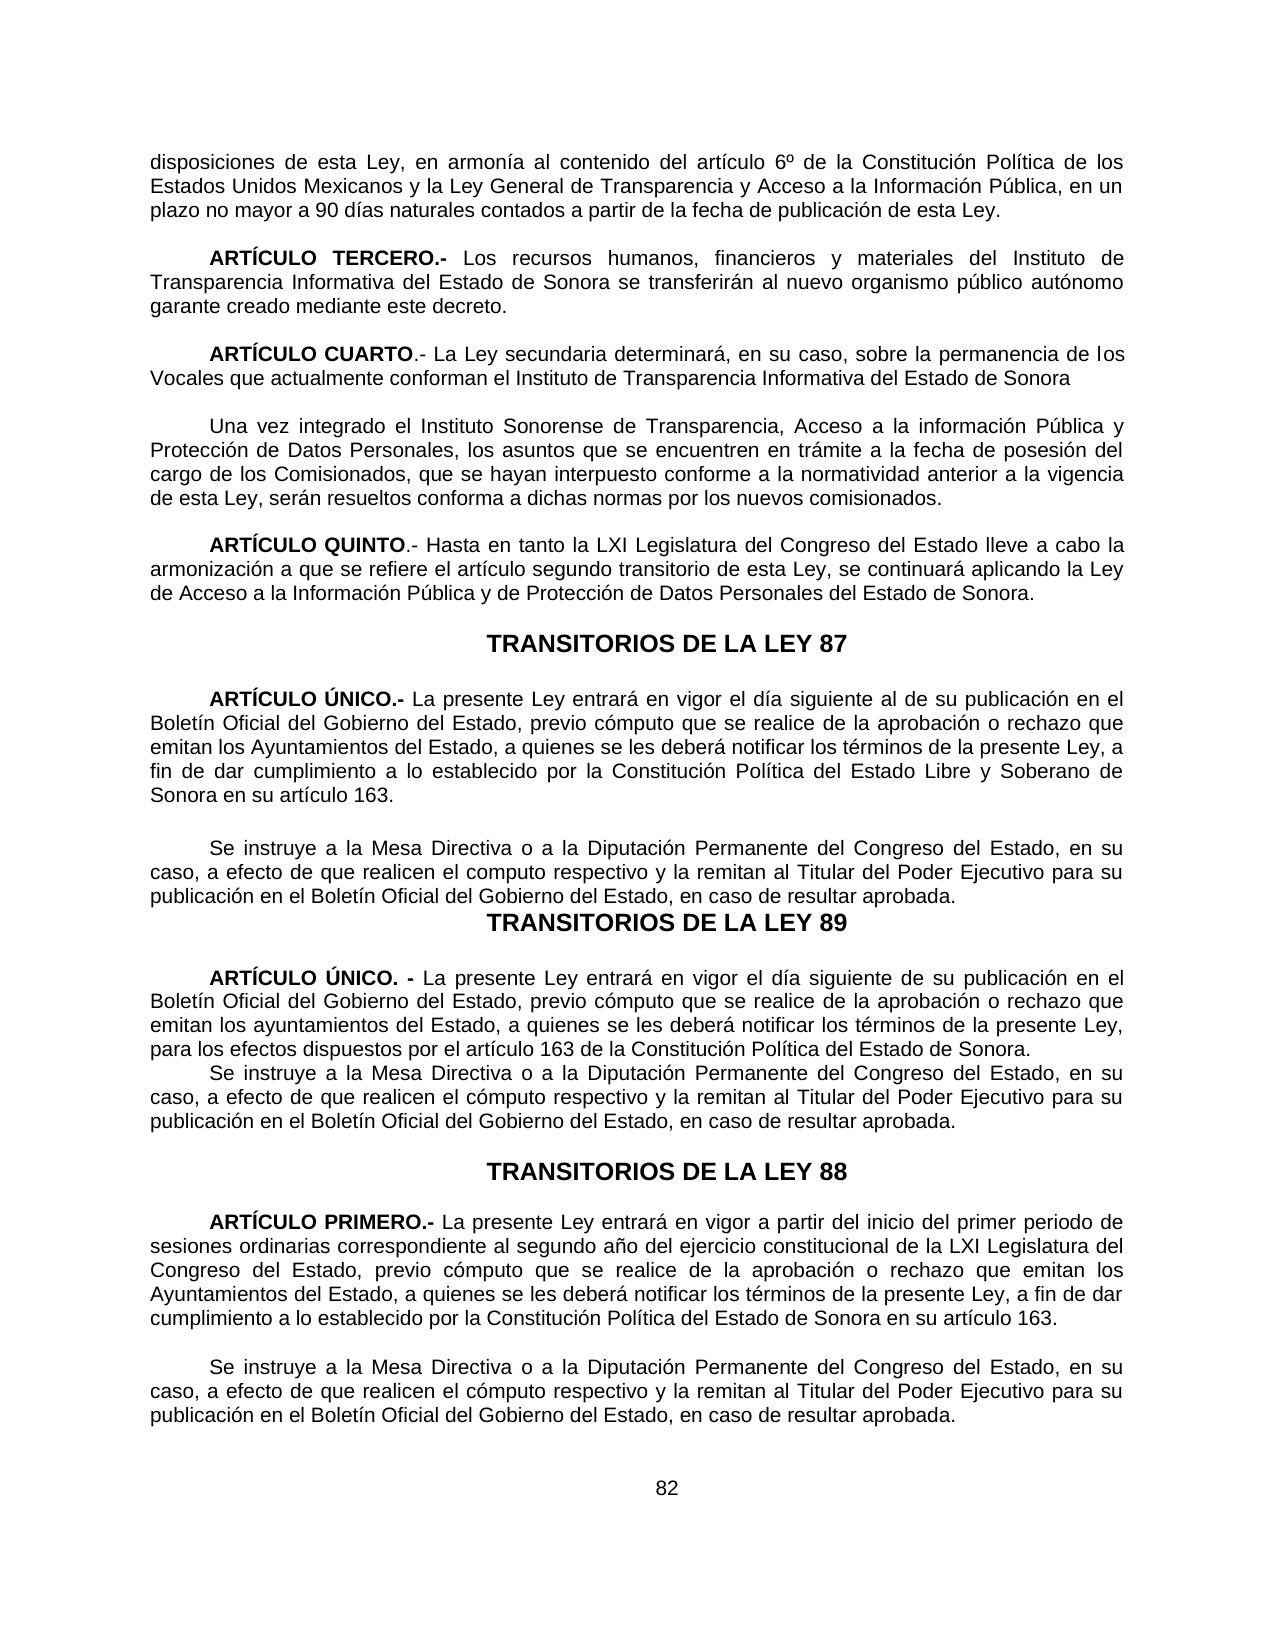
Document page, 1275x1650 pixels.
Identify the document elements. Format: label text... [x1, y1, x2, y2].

text ARTÍCULO TERCERO.- Los recursos humanos, financieros y materiales del Instituto de Transparencia Informativa del Estado de Sonora se transferirán al nuevo organismo público autónomo garante creado mediante este decreto. [150, 246, 1125, 318]
text ARTÍCULO QUINTO.- Hasta en tanto la LXI Legislatura del Congreso del Estado lleve a cabo la armonización a que se refiere el artículo segundo transitorio de esta Ley, se continuará aplicando la Ley de Acceso a la Información Pública y de Protección de Datos Personales del Estado de Sonora. [150, 533, 1125, 605]
subtitle Se instruye a la Mesa Directiva o a la Diputación Permanente del Congreso del Estado, en su caso, a efecto de que realicen el cómputo respectivo y la remitan al Titular del Poder Ejecutivo para su publicación en el Boletín Oficial del Gobierno del Estado, en caso de resultar aprobada. [150, 1354, 1125, 1426]
text TRANSITORIOS DE LA LEY 88 [150, 1157, 1125, 1186]
text ARTÍCULO ÚNICO.- La presente Ley entrará en vigor el día siguiente al de su publicación en el Boletín Oficial del Gobierno del Estado, previo cómputo que se realice de la aprobación o rechazo que emitan los Ayuntamientos del Estado, a quienes se les deberá notificar los términos de la presente Ley, a fin de dar cumplimiento a lo establecido por la Constitución Política del Estado Libre y Soberano de Sonora en su artículo 163. [150, 687, 1125, 807]
text ARTÍCULO CUARTO.- La Ley secundaria determinará, en su caso, sobre la permanencia de los Vocales que actualmente conforman el Instituto de Transparencia Informativa del Estado de Sonora [150, 342, 1125, 389]
text TRANSITORIOS DE LA LEY 89 [150, 908, 1125, 937]
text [150, 150, 1125, 222]
text Se instruye a la Mesa Directiva o a la Diputación Permanente del Congreso del Estado, en su caso, a efecto de que realicen el cómputo respectivo y la remitan al Titular del Poder Ejecutivo para su publicación en el Boletín Oficial del Gobierno del Estado, en caso de resultar aprobada. [150, 1061, 1125, 1133]
text Una vez integrado el Instituto Sonorense de Transparencia, Acceso a la información Pública y Protección de Datos Personales, los asuntos que se encuentren en trámite a la fecha de posesión del cargo de los Comisionados, que se hayan interpuesto conforme a la normatividad anterior a la vigencia de esta Ley, serán resueltos conforma a dichas normas por los nuevos comisionados. [150, 413, 1125, 509]
text ARTÍCULO PRIMERO.- La presente Ley entrará en vigor a partir del inicio del primer periodo de sesiones ordinarias correspondiente al segundo año del ejercicio constitucional de la LXI Legislatura del Congreso del Estado, previo cómputo que se realice de la aprobación o rechazo que emitan los Ayuntamientos del Estado, a quienes se les deberá notificar los términos de la presente Ley, a fin de dar cumplimiento a lo establecido por la Constitución Política del Estado de Sonora en su artículo 163. [150, 1210, 1125, 1329]
text TRANSITORIOS DE LA LEY 87 [150, 629, 1125, 658]
text ARTÍCULO ÚNICO. - La presente Ley entrará en vigor el día siguiente de su publicación en el Boletín Oficial del Gobierno del Estado, previo cómputo que se realice de la aprobación o rechazo que emitan los ayuntamientos del Estado, a quienes se les deberá notificar los términos de la presente Ley, para los efectos dispuestos por el artículo 163 de la Constitución Política del Estado de Sonora. [150, 965, 1125, 1061]
text Se instruye a la Mesa Directiva o a la Diputación Permanente del Congreso del Estado, en su caso, a efecto de que realicen el computo respectivo y la remitan al Titular del Poder Ejecutivo para su publicación en el Boletín Oficial del Gobierno del Estado, en caso de resultar aprobada. [150, 836, 1125, 908]
